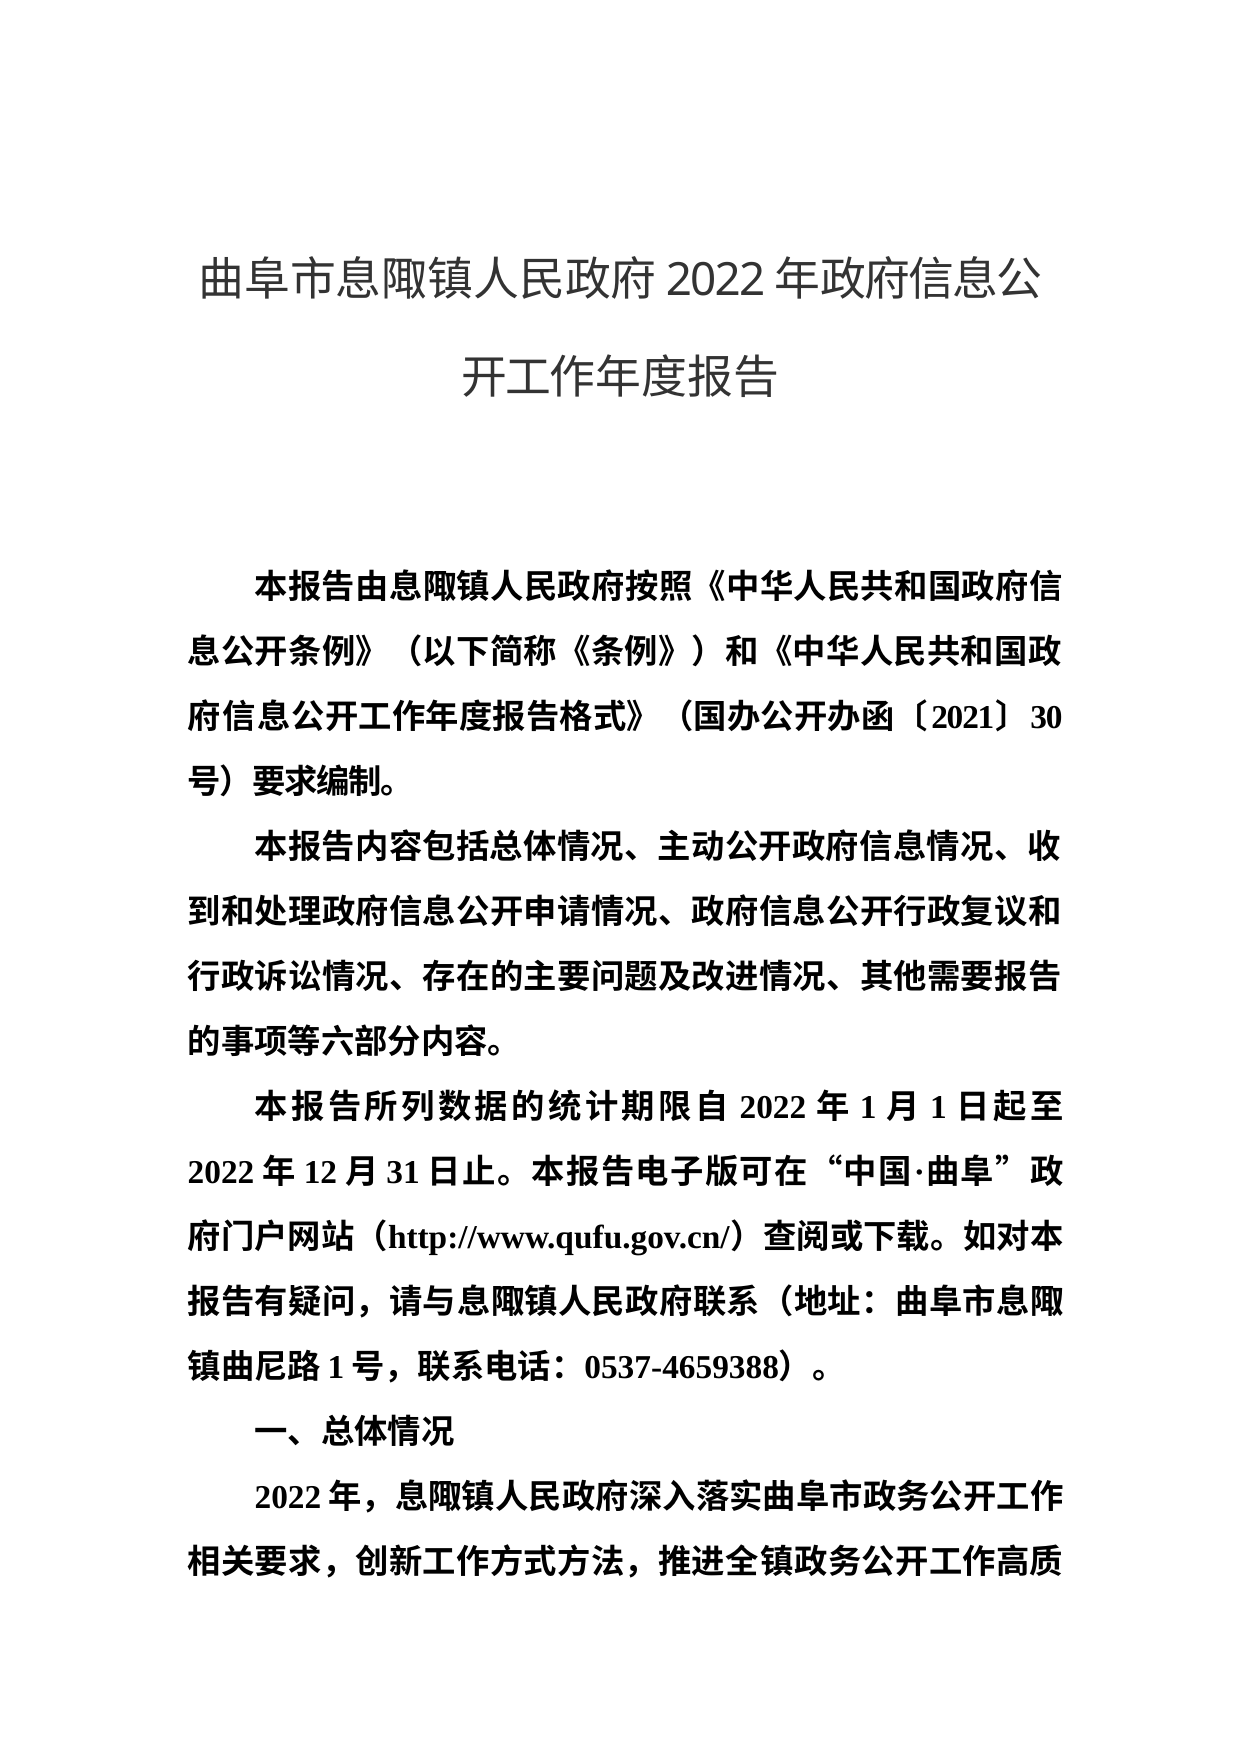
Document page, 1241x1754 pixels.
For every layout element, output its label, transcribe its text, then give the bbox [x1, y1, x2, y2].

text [187, 1462, 1064, 1592]
text 曲阜市息陬镇人民政府2022年政府信息公开工作年度报告 [187, 227, 1053, 422]
text 本报告所列数据的统计期限自2022年1月1日起至2022年12月31日止。本报告电子版可在“中国·曲阜”政府门户网站（http://www.qufu.gov.cn/）查阅或下载。如对本报告有疑问，请与息陬镇人民政府联系（地址：曲阜市息陬镇曲尼路1号，联系电话：0537-4659388）。 [187, 1072, 1064, 1397]
text 本报告内容包括总体情况、主动公开政府信息情况、收到和处理政府信息公开申请情况、政府信息公开行政复议和行政诉讼情况、存在的主要问题及改进情况、其他需要报告的事项等六部分内容。 [187, 812, 1064, 1072]
text 一、总体情况 [187, 1397, 1064, 1462]
text 本报告由息陬镇人民政府按照《中华人民共和国政府信息公开条例》（以下简称《条例》）和《中华人民共和国政府信息公开工作年度报告格式》（国办公开办函〔2021〕30号）要求编制。 [187, 552, 1064, 812]
